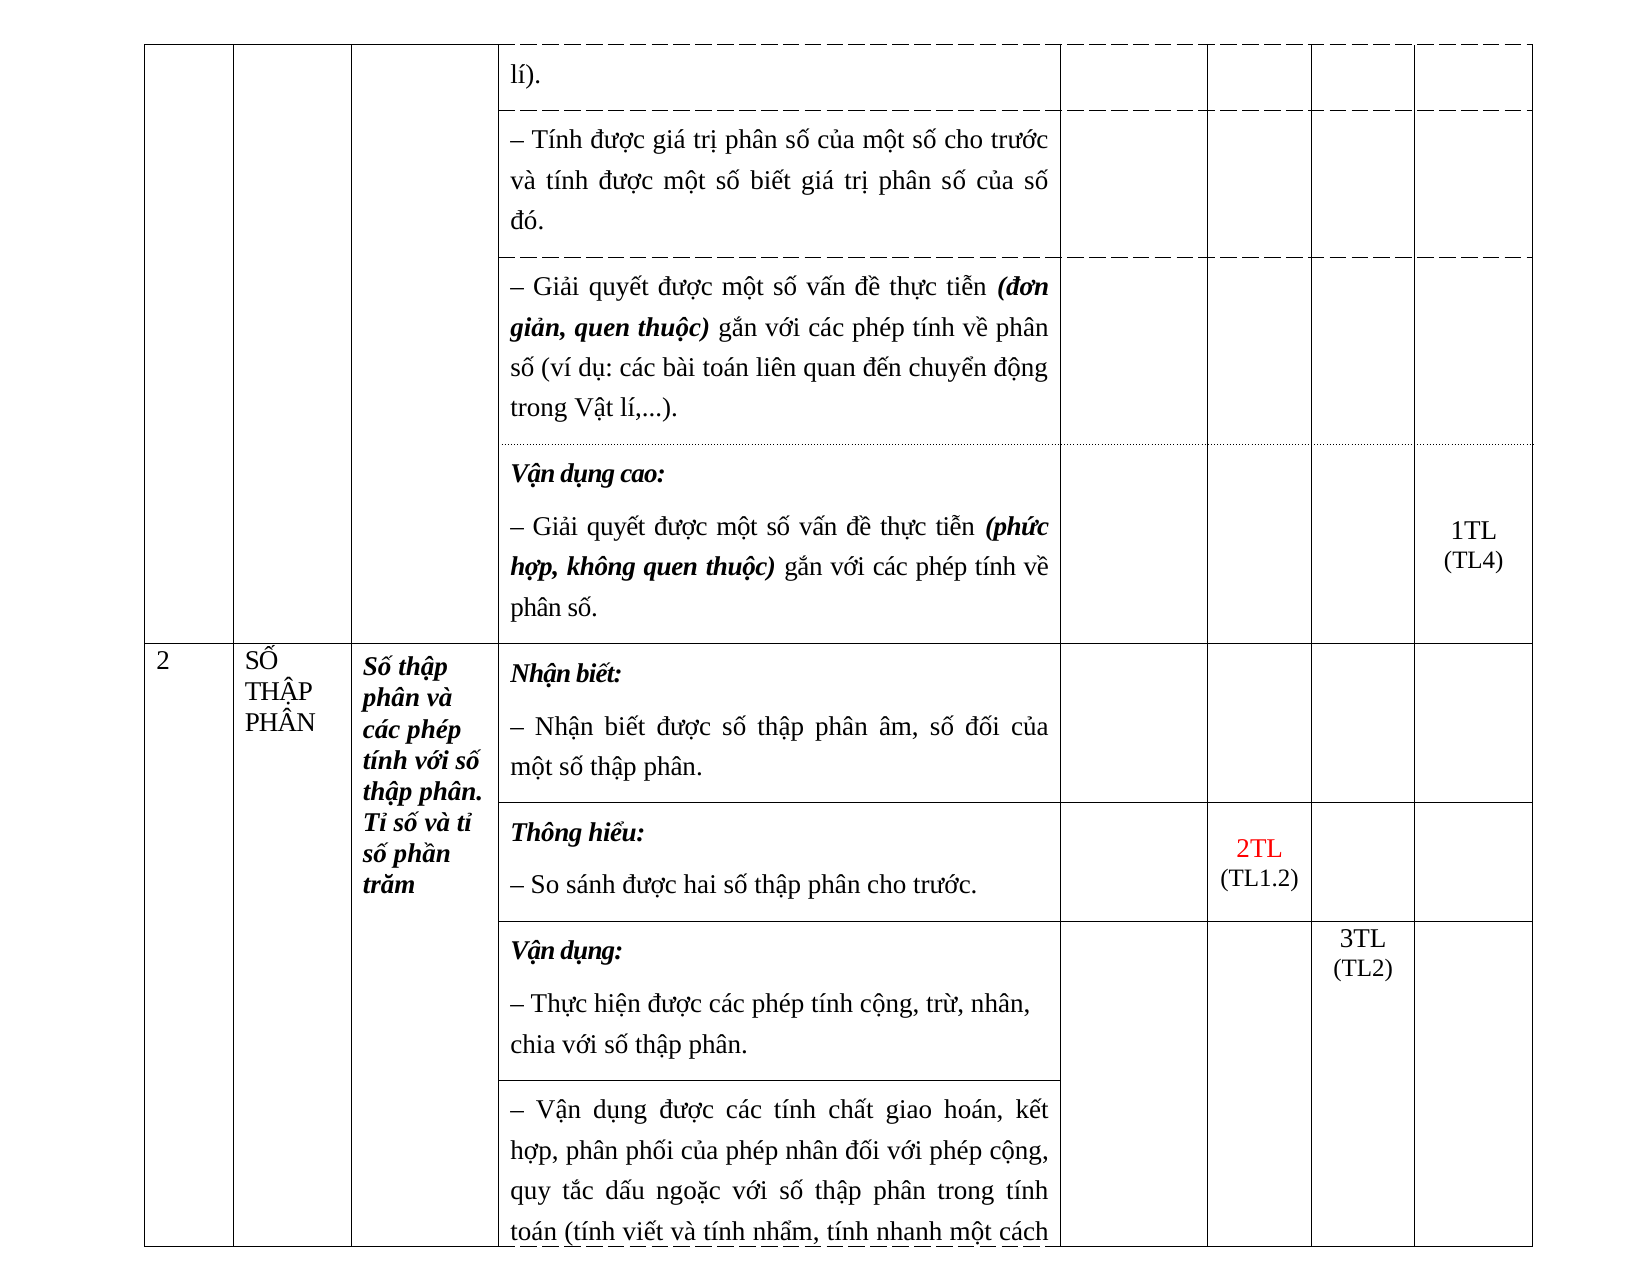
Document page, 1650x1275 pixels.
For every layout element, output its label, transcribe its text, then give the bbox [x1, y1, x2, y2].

table_cell [1415, 257, 1532, 444]
table_cell [1312, 644, 1414, 802]
table_cell [1208, 257, 1311, 444]
table_cell 2TL (TL1.2) [1208, 803, 1311, 921]
table_cell SỐ THẬP PHÂN [234, 644, 351, 1246]
table_cell [1312, 803, 1414, 921]
table_cell Vận dụng cao: – Giải quyết được một số vấn đề thực tiễn (phức hợp, không quen thuộc) gắn với các phép tính về phân số. [499, 444, 1060, 643]
table_cell [1061, 644, 1207, 802]
table_cell [1312, 257, 1414, 444]
table_cell [1208, 110, 1311, 257]
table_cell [499, 44, 1060, 110]
table_cell [1415, 644, 1532, 802]
table_cell [1208, 44, 1311, 110]
table_cell [1061, 444, 1207, 643]
table_cell [1208, 922, 1311, 1246]
table_cell Vận dụng: – Thực hiện được các phép tính cộng, trừ, nhân, chia với số thập phân. [499, 922, 1060, 1080]
table_cell [1415, 803, 1532, 921]
table_cell [1312, 44, 1414, 110]
table_cell – Tính được giá trị phân số của một số cho trước và tính được một số biết giá trị phân số của số đó. [499, 110, 1060, 257]
table_cell [1061, 803, 1207, 921]
table_cell Số thập phân và các phép tính với số thập phân. Tỉ số và tỉ số phần trăm [352, 644, 498, 1246]
table_cell [1061, 110, 1207, 257]
table_cell [1061, 922, 1207, 1246]
table_cell 2 [145, 644, 233, 1246]
table_cell Thông hiểu: – So sánh được hai số thập phân cho trước. [499, 803, 1060, 921]
table_cell [1415, 110, 1532, 257]
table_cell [499, 1081, 1060, 1246]
table_cell 1TL (TL4) [1415, 444, 1532, 643]
table_cell [1415, 44, 1532, 110]
table_cell [1312, 444, 1414, 643]
table_cell [1415, 922, 1532, 1246]
table_cell [1208, 444, 1311, 643]
table_cell [1208, 644, 1311, 802]
table_cell 3TL (TL2) [1312, 922, 1414, 1246]
table_cell Nhận biết: – Nhận biết được số thập phân âm, số đối của một số thập phân. [499, 644, 1060, 802]
table_cell [1061, 257, 1207, 444]
table_cell [1061, 44, 1207, 110]
table_cell – Giải quyết được một số vấn đề thực tiễn (đơn giản, quen thuộc) gắn với các phép tính về phân số (ví dụ: các bài toán liên quan đến chuyển động trong Vật lí,...). [499, 257, 1060, 444]
table_cell [1312, 110, 1414, 257]
